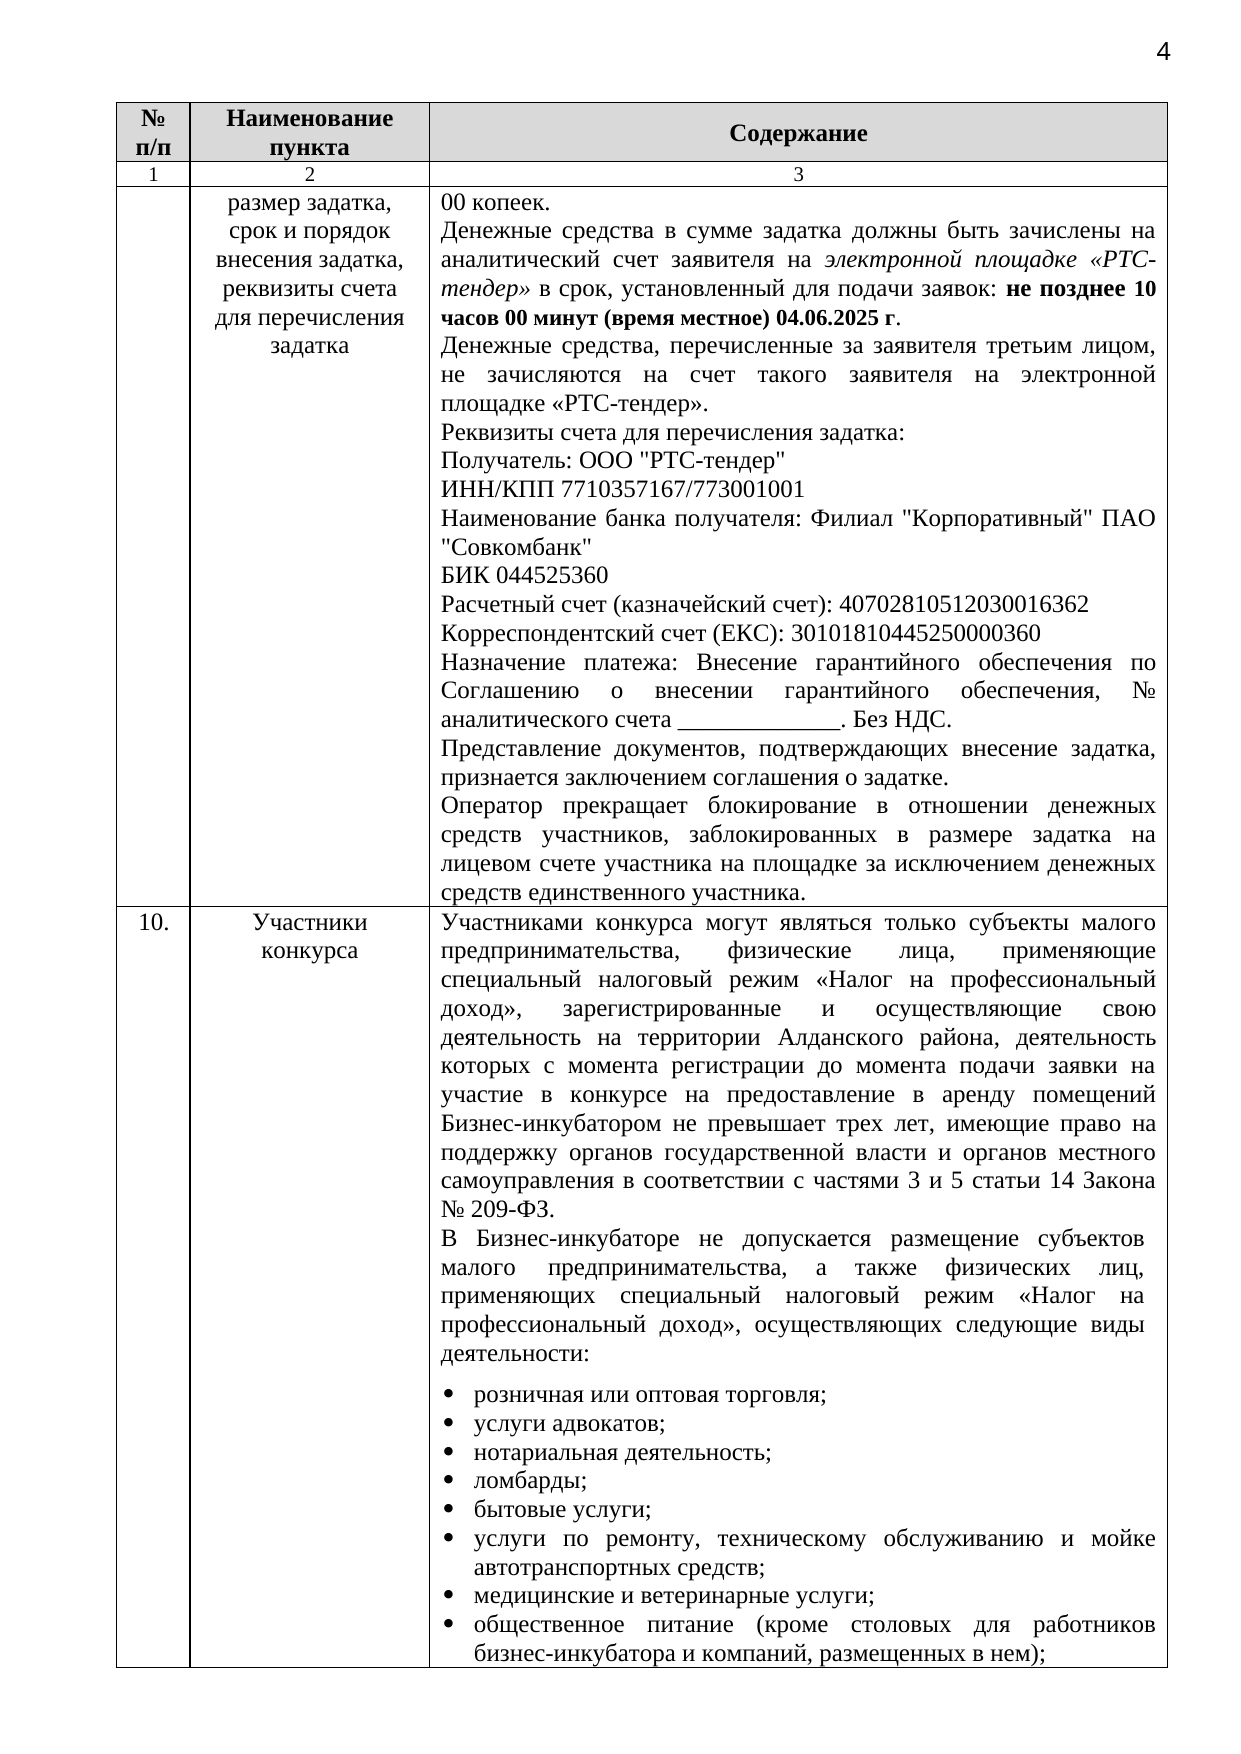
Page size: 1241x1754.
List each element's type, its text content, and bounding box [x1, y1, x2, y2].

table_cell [430, 187, 1167, 906]
table_cell [117, 187, 189, 906]
table_header № п/п [117, 103, 189, 161]
table_cell 1 [117, 162, 189, 186]
table_cell [117, 907, 189, 1667]
table_cell 3 [430, 162, 1167, 186]
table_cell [191, 187, 429, 906]
table_header Наименование пункта [191, 103, 429, 161]
table_cell 2 [191, 162, 429, 186]
table_cell Участники конкурса [191, 907, 429, 1667]
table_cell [430, 907, 1167, 1667]
table_header Содержание [430, 103, 1167, 161]
